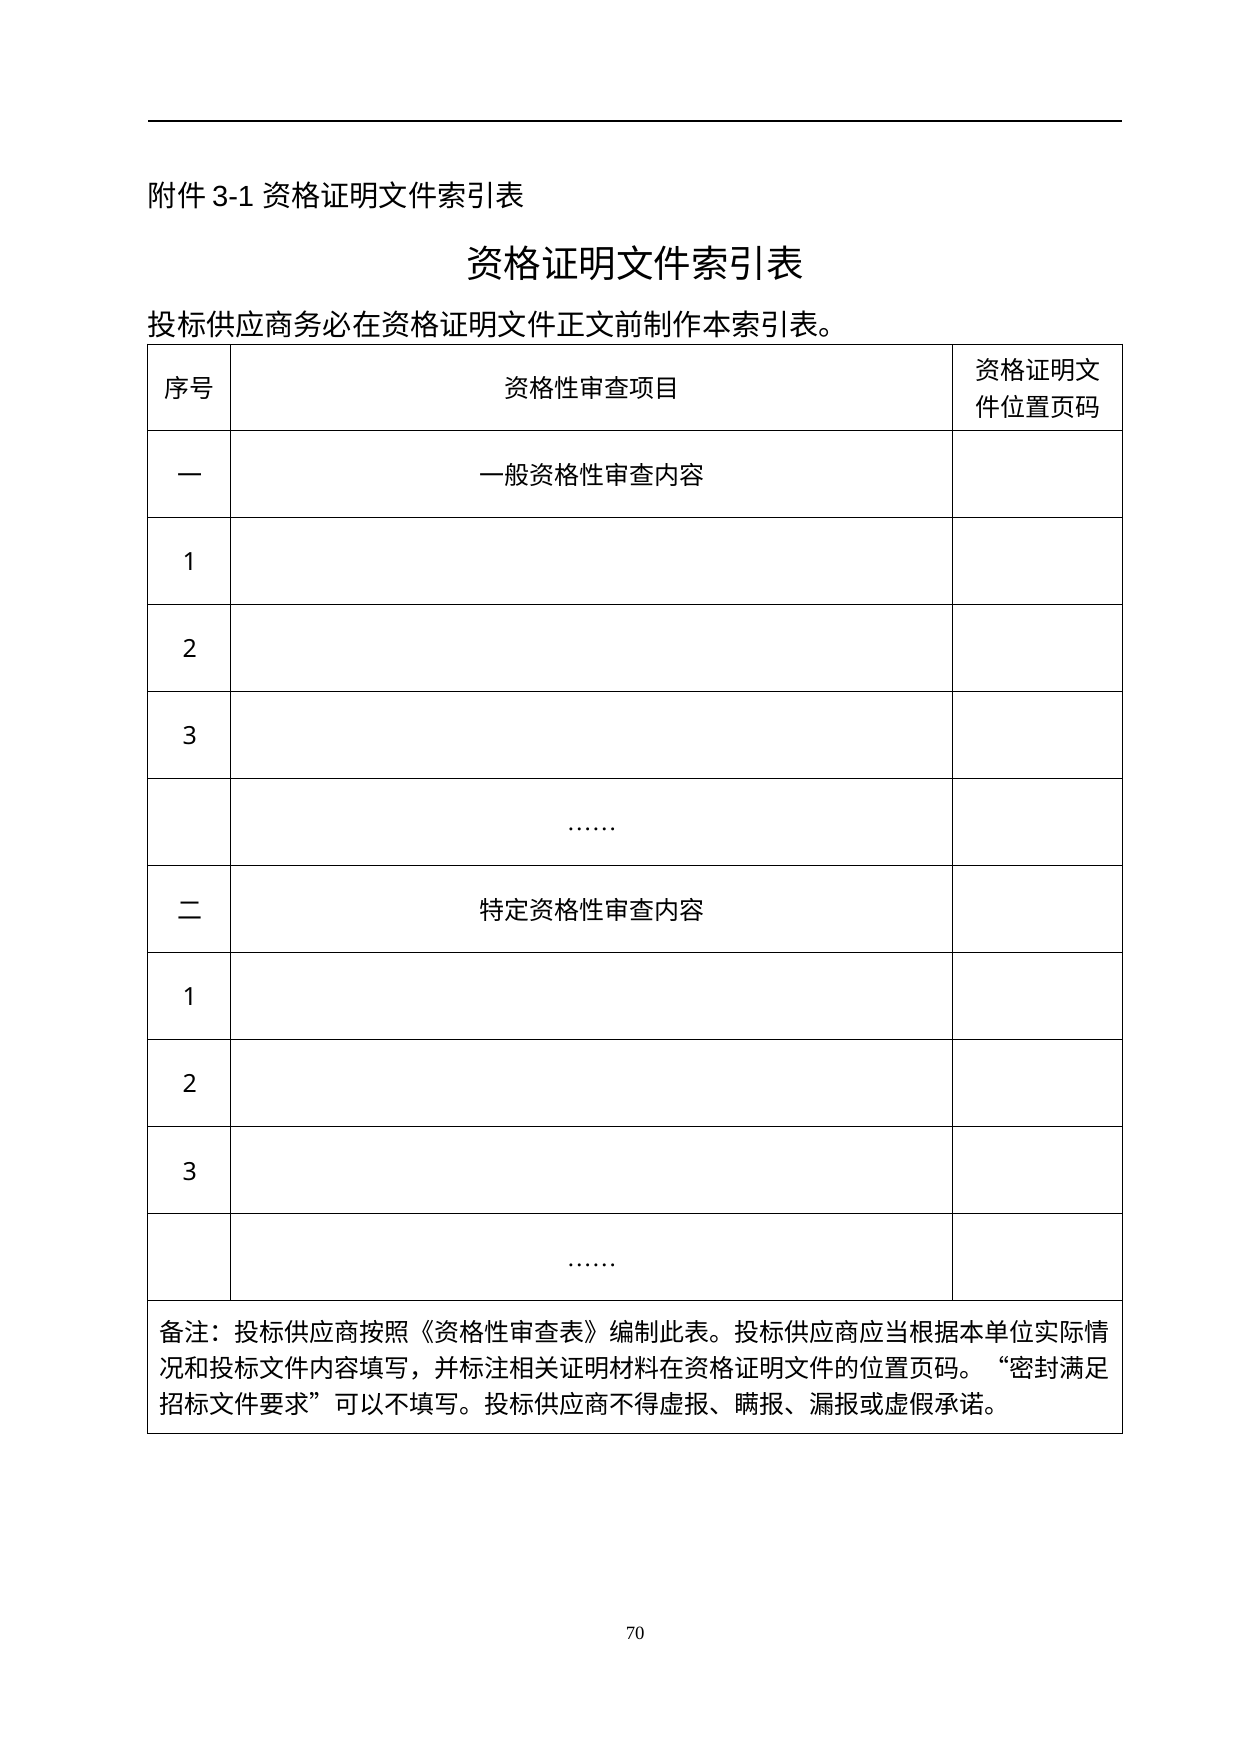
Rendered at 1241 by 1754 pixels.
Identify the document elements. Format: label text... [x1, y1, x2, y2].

subtitle 附件3-1 资格证明文件索引表 [148, 160, 1122, 218]
table_cell [953, 953, 1122, 1039]
table_cell [231, 1127, 952, 1213]
table_cell [231, 518, 952, 604]
table_cell [953, 431, 1122, 517]
table_cell …… [231, 779, 952, 865]
table_cell [148, 1214, 230, 1300]
table_cell 3 [148, 692, 230, 778]
table_cell 1 [148, 518, 230, 604]
table_cell [953, 518, 1122, 604]
table_cell [148, 779, 230, 865]
table_cell 二 [148, 866, 230, 952]
table_cell [953, 605, 1122, 691]
table_cell [231, 1040, 952, 1126]
table_cell [953, 866, 1122, 952]
table_header 资格性审查项目 [231, 345, 952, 429]
table_header 资格证明文件位置页码 [953, 345, 1122, 429]
table_cell [953, 1040, 1122, 1126]
table_cell 1 [148, 953, 230, 1039]
text 资格证明文件索引表 [148, 231, 1122, 289]
table_cell …… [231, 1214, 952, 1300]
table_cell 一 [148, 431, 230, 517]
table_cell [953, 1214, 1122, 1300]
table_cell [231, 605, 952, 691]
table_cell 2 [148, 605, 230, 691]
table_cell 3 [148, 1127, 230, 1213]
table_cell [953, 779, 1122, 865]
table_cell 2 [148, 1040, 230, 1126]
table_cell [231, 692, 952, 778]
table_cell 备注：投标供应商按照《资格性审查表》编制此表。投标供应商应当根据本单位实际情况和投标文件内容填写，并标注相关证明材料在资格证明文件的位置页码。“密封满足招标文件要求”可以不填写。投标供应商不得虚报、瞒报、漏报或虚假承诺。 [148, 1301, 1122, 1432]
table_cell [953, 1127, 1122, 1213]
text 投标供应商务必在资格证明文件正文前制作本索引表。 [148, 302, 1122, 343]
table_cell [953, 692, 1122, 778]
table_cell [231, 953, 952, 1039]
table_cell 特定资格性审查内容 [231, 866, 952, 952]
table_header 序号 [148, 345, 230, 429]
table_cell 一般资格性审查内容 [231, 431, 952, 517]
